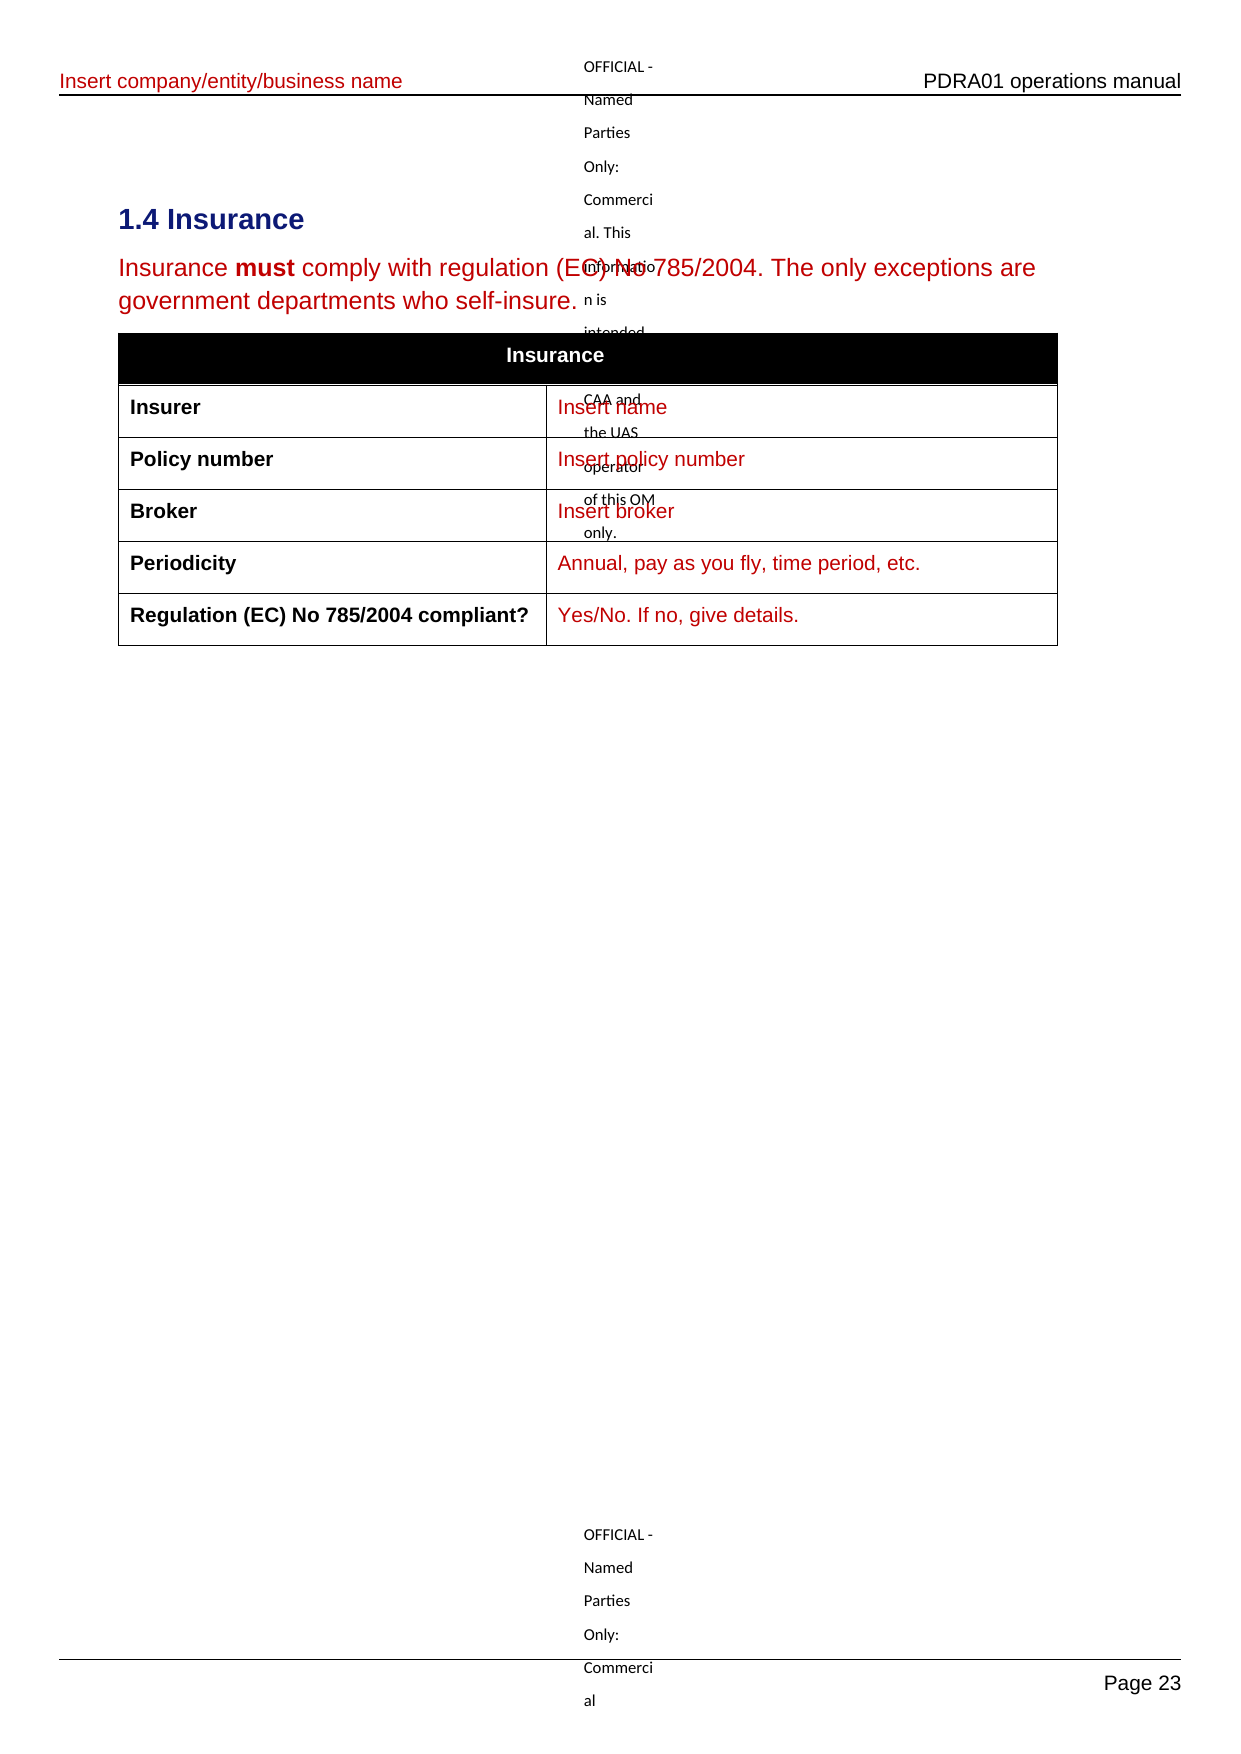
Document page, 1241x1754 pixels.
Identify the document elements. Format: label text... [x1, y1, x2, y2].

table_cell Policy number [119, 438, 546, 489]
table_cell Regulation (EC) No 785/2004 compliant? [119, 594, 546, 645]
table_cell Insurer [119, 386, 546, 437]
text Insurance must comply with regulation (EC) No 785/2004. The only exceptions are government departments who self-insure. [118, 248, 1122, 315]
table_cell Periodicity [119, 542, 546, 593]
table_cell Insert broker [547, 490, 1057, 541]
table_cell Insert policy number [547, 438, 1057, 489]
table_cell Annual, pay as you fly, time period, etc. [547, 542, 1057, 593]
table_cell Insert name [547, 386, 1057, 437]
subtitle 1.4 Insurance [118, 198, 1122, 236]
table_cell Broker [119, 490, 546, 541]
table_cell Yes/No. If no, give details. [547, 594, 1057, 645]
table_header Insurance details [119, 334, 1057, 384]
